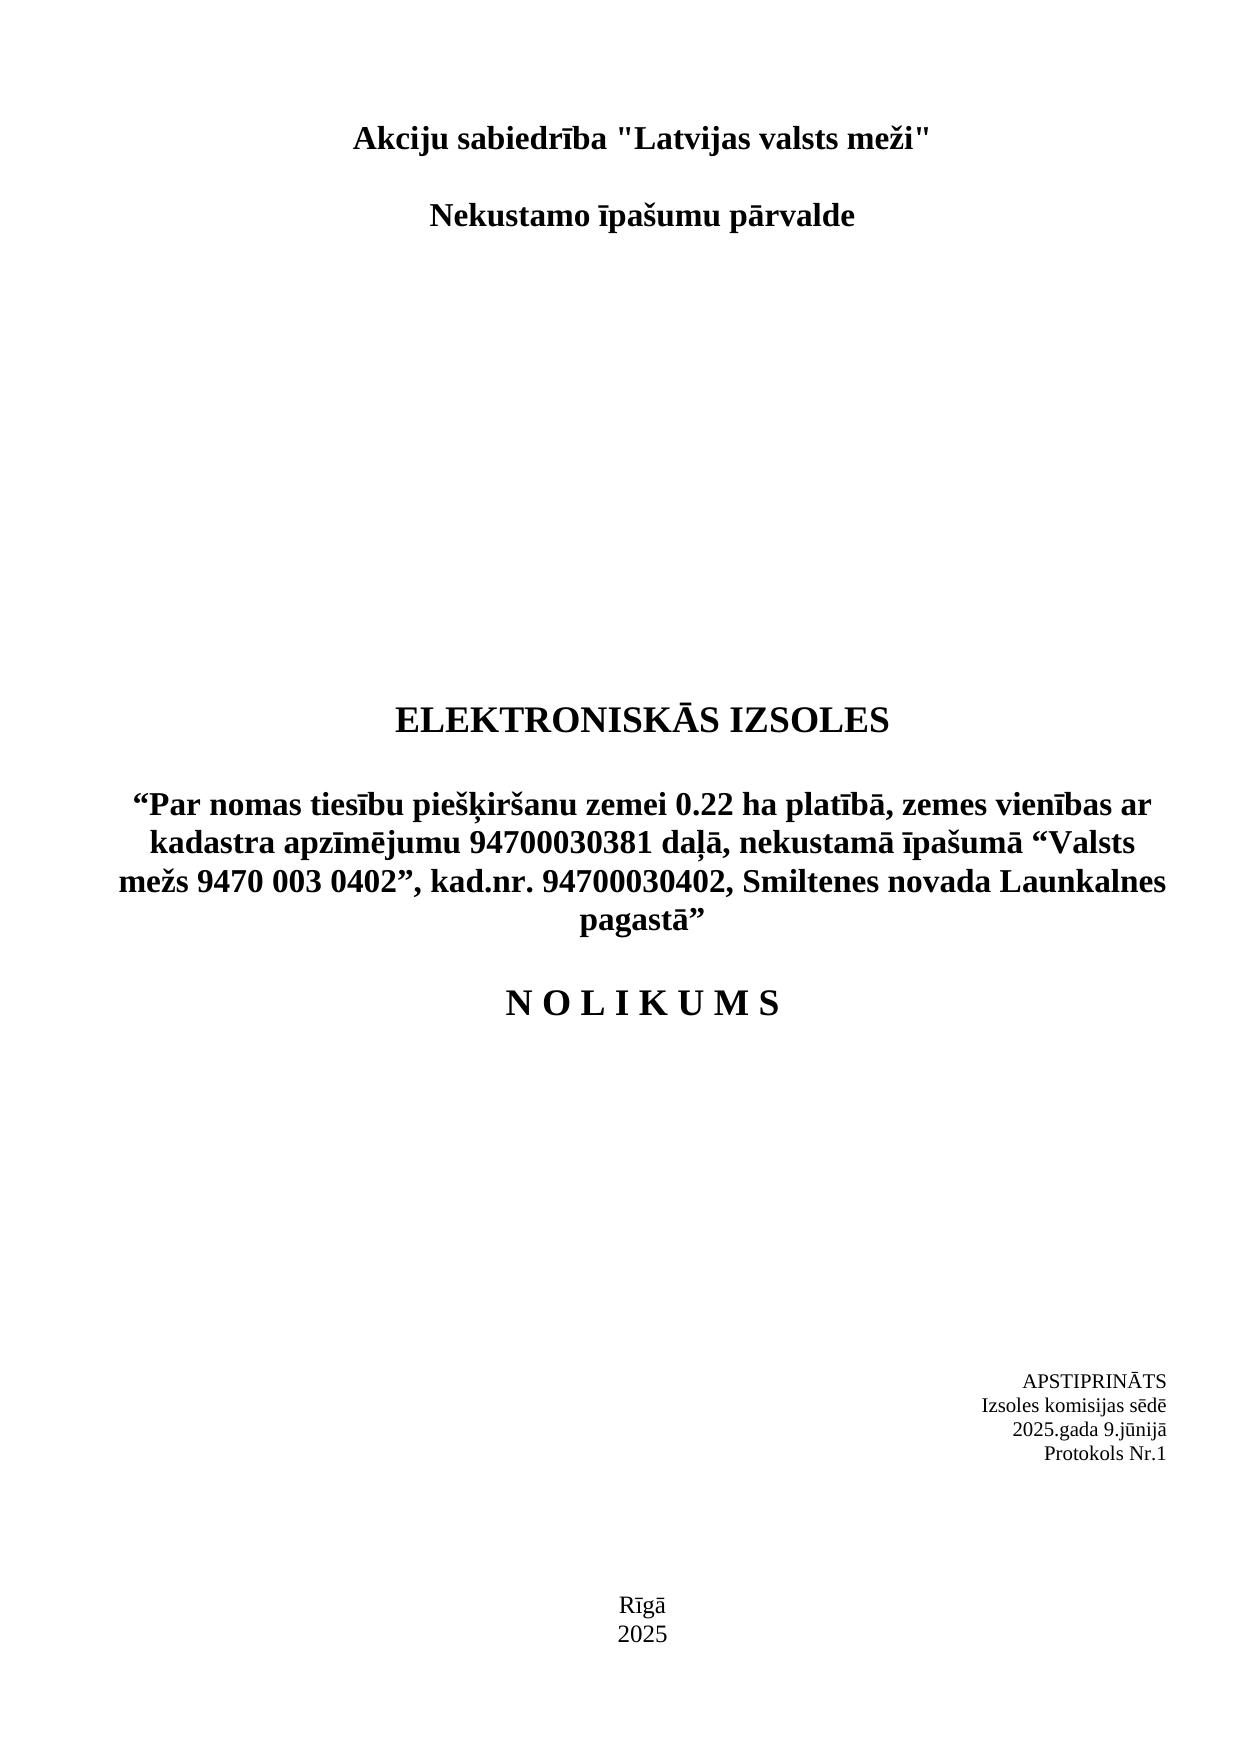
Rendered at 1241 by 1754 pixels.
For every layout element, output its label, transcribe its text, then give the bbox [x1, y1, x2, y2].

text 2025 [118, 1619, 1167, 1647]
subtitle Nekustamo īpašumu pārvalde [118, 195, 1167, 233]
text Rīgā [118, 1590, 1167, 1619]
subtitle Akciju sabiedrība "Latvijas valsts meži" [118, 118, 1167, 156]
text Nr.1 [118, 1441, 1167, 1465]
text 2025.gada 9.jūnijā [118, 1417, 1167, 1441]
subtitle N O L I K U M S [118, 981, 1167, 1024]
text Izsoles komisijas sēdē [118, 1393, 1167, 1417]
text APSTIPRINĀTS [118, 1369, 1167, 1393]
subtitle ELEKTRONISKĀS IZSOLES [118, 698, 1167, 741]
subtitle “Par nomas tiesību piešķiršanu zemei 0.22 ha platībā, zemes vienības ar kadastra apzīmējumu 94700030381 daļā, nekustamā īpašumā “Valsts mežs 9470 003 0402”, kad.nr. 94700030402, Smiltenes novada Launkalnes pagastā” [118, 784, 1167, 937]
